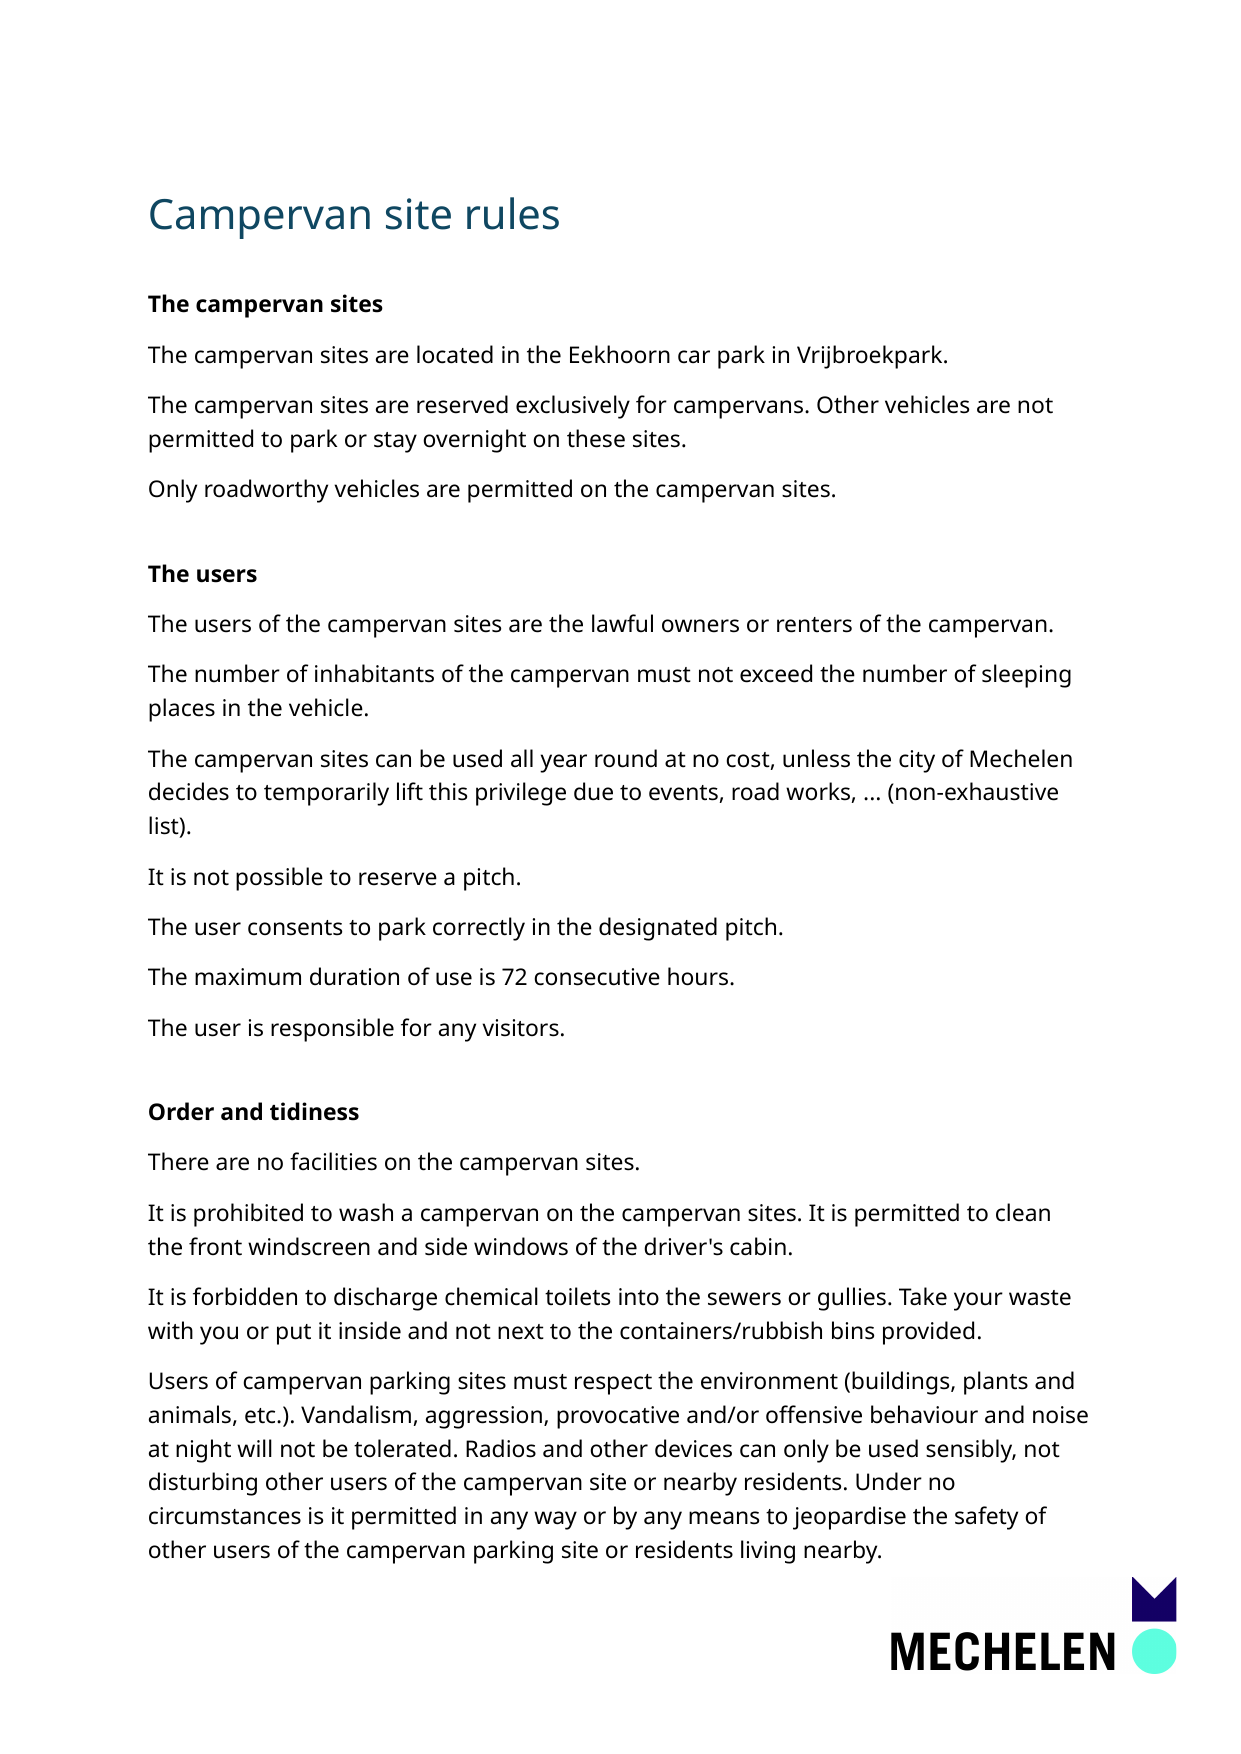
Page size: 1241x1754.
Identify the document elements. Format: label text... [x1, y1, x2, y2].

text It is forbidden to discharge chemical toilets into the sewers or gullies. Take your waste with you or put it inside and not next to the containers/rubbish bins provided. [148, 1281, 1093, 1346]
subtitle Campervan site rules [148, 185, 1093, 242]
text The number of inhabitants of the campervan must not exceed the number of sleeping places in the vehicle. [148, 658, 1093, 723]
text The users [148, 558, 1093, 589]
text The campervan sites [148, 255, 1093, 320]
text The user consents to park correctly in the designated pitch. [148, 911, 1093, 942]
text The campervan sites can be used all year round at no cost, unless the city of Mechelen decides to temporarily lift this privilege due to events, road works, ... (non-exhaustive list). [148, 743, 1093, 841]
text The maximum duration of use is 72 consecutive hours. [148, 961, 1093, 993]
text There are no facilities on the campervan sites. [148, 1146, 1093, 1178]
text The campervan sites are reserved exclusively for campervans. Other vehicles are not permitted to park or stay overnight on these sites. [148, 389, 1093, 454]
text It is prohibited to wash a campervan on the campervan sites. It is permitted to clean the front windscreen and side windows of the driver's cabin. [148, 1197, 1093, 1262]
picture [891, 1577, 1177, 1674]
text The user is responsible for any visitors. [148, 1012, 1093, 1077]
text Order and tidiness [148, 1096, 1093, 1127]
text The campervan sites are located in the Eekhoorn car park in Vrijbroekpark. [148, 339, 1093, 370]
text It is not possible to reserve a pitch. [148, 861, 1093, 892]
text The users of the campervan sites are the lawful owners or renters of the campervan. [148, 608, 1093, 639]
text Users of campervan parking sites must respect the environment (buildings, plants and animals, etc.). Vandalism, aggression, provocative and/or offensive behaviour and noise at night will not be tolerated. Radios and other devices can only be used sensibly, not disturbing other users of the campervan site or nearby residents. Under no circumstances is it permitted in any way or by any means to jeopardise the safety of other users of the campervan parking site or residents living nearby. [148, 1365, 1093, 1599]
text Only roadworthy vehicles are permitted on the campervan sites. [148, 473, 1093, 538]
